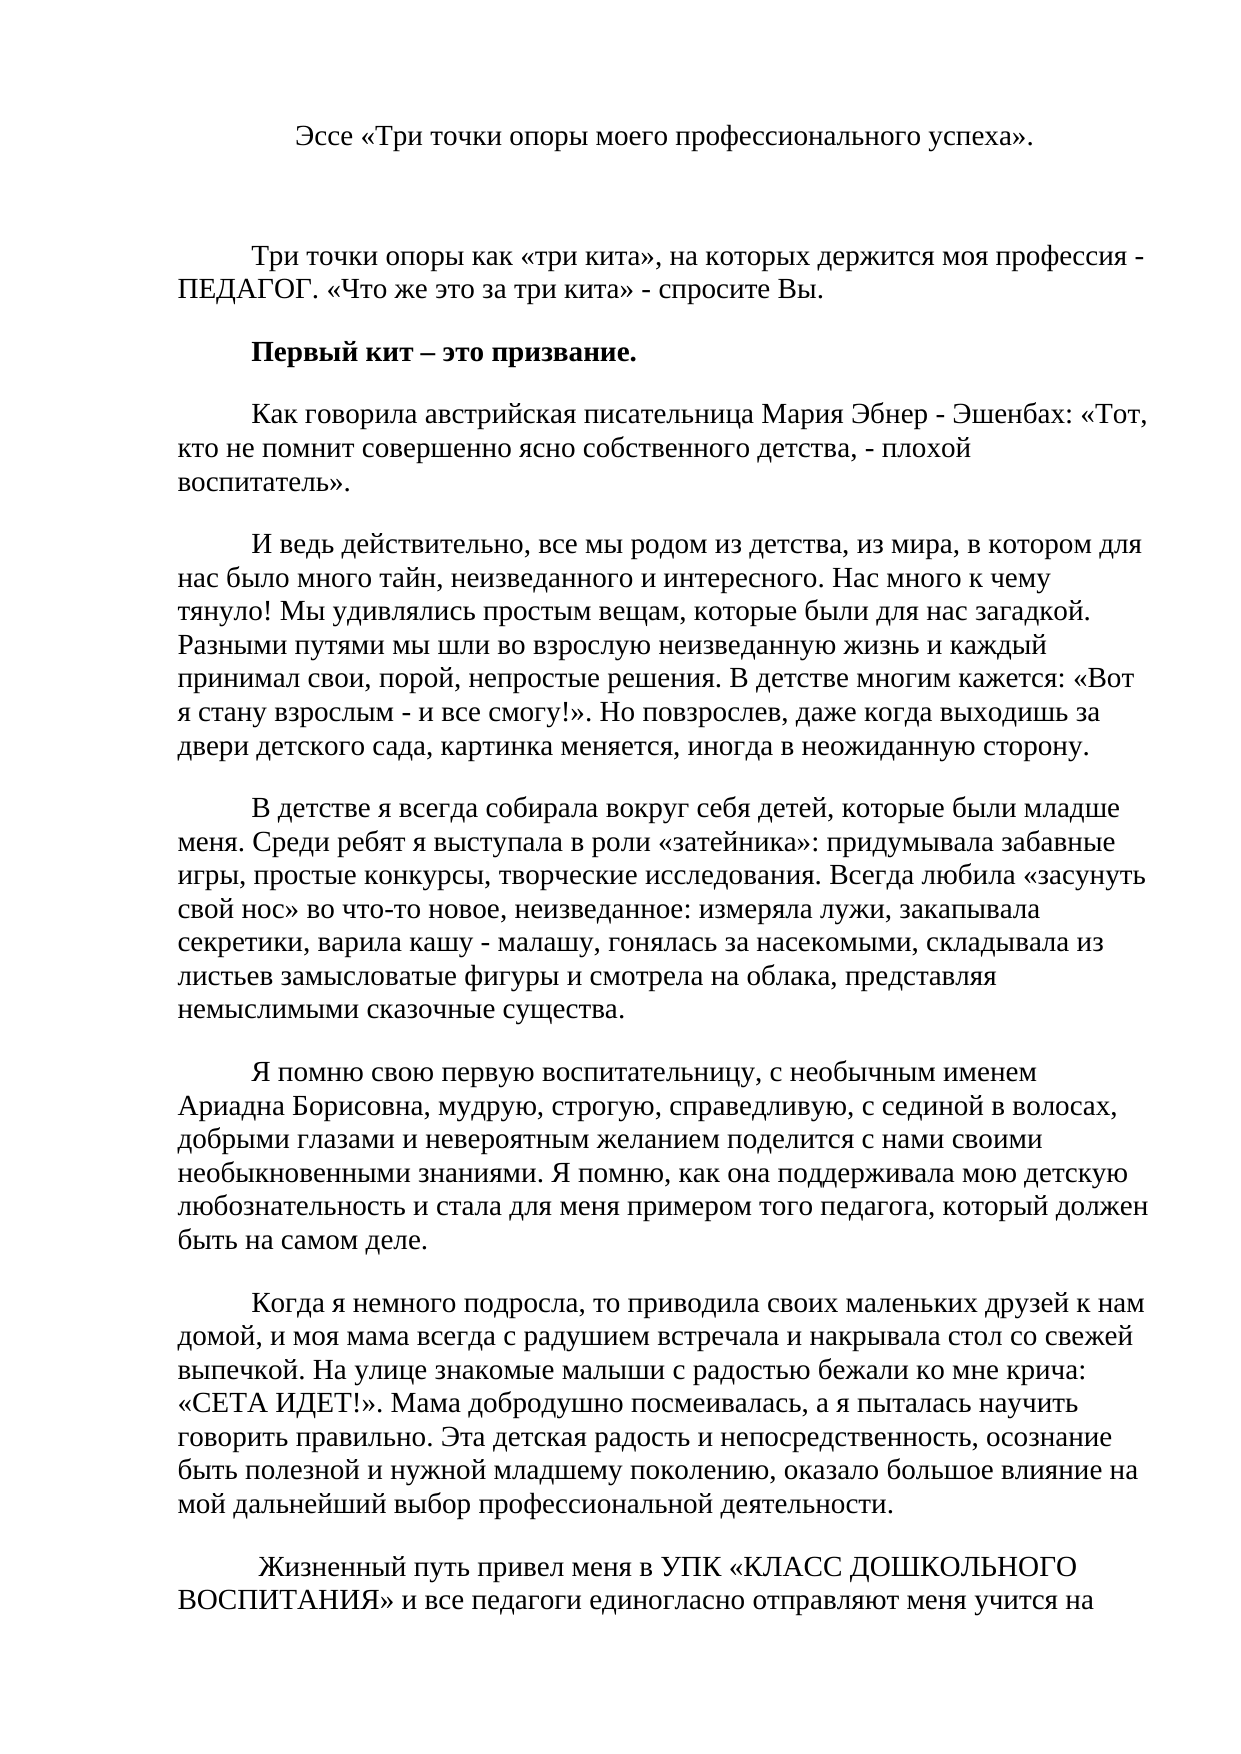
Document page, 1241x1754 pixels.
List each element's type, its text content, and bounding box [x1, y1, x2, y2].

text Эссе «Три точки опоры моего профессионального успеха». [177, 118, 1152, 152]
text Я помню свою первую воспитательницу, с необычным именем Ариадна Борисовна, мудрую, строгую, справедливую, с сединой в волосах, добрыми глазами и невероятным желанием поделится с нами своими необыкновенными знаниями. Я помню, как она поддерживала мою детскую любознательность и стала для меня примером того педагога, который должен быть на самом деле. [177, 1054, 1152, 1256]
text Три точки опоры как «три кита», на которых держится моя профессия - ПЕДАГОГ. «Что же это за три кита» - спросите Вы. [177, 238, 1152, 305]
text Как говорила австрийская писательница Мария Эбнер - Эшенбах: «Тот, кто не помнит совершенно ясно собственного детства, - плохой воспитатель». [177, 397, 1152, 497]
text Первый кит – это призвание. [177, 334, 1152, 367]
text В детстве я всегда собирала вокруг себя детей, которые были младше меня. Среди ребят я выступала в роли «затейника»: придумывала забавные игры, простые конкурсы, творческие исследования. Всегда любила «засунуть свой нос» во что-то новое, неизведанное: измеряла лужи, закапывала секретики, варила кашу - малашу, гонялась за насекомыми, складывала из листьев замысловатые фигуры и смотрела на облака, представляя немыслимыми сказочные существа. [177, 790, 1152, 1025]
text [177, 1549, 1152, 1616]
text И ведь действительно, все мы родом из детства, из мира, в котором для нас было много тайн, неизведанного и интересного. Нас много к чему тянуло! Мы удивлялись простым вещам, которые были для нас загадкой. Разными путями мы шли во взрослую неизведанную жизнь и каждый принимал свои, порой, непростые решения. В детстве многим кажется: «Вот я стану взрослым - и все смогу!». Но повзрослев, даже когда выходишь за двери детского сада, картинка меняется, иногда в неожиданную сторону. [177, 526, 1152, 761]
text Когда я немного подросла, то приводила своих маленьких друзей к нам домой, и моя мама всегда с радушием встречала и накрывала стол со свежей выпечкой. На улице знакомые малыши с радостью бежали ко мне крича: «СЕТА ИДЕТ!». Мама добродушно посмеивалась, а я пыталась научить говорить правильно. Эта детская радость и непосредственность, осознание быть полезной и нужной младшему поколению, оказало большое влияние на мой дальнейший выбор профессиональной деятельности. [177, 1285, 1152, 1519]
